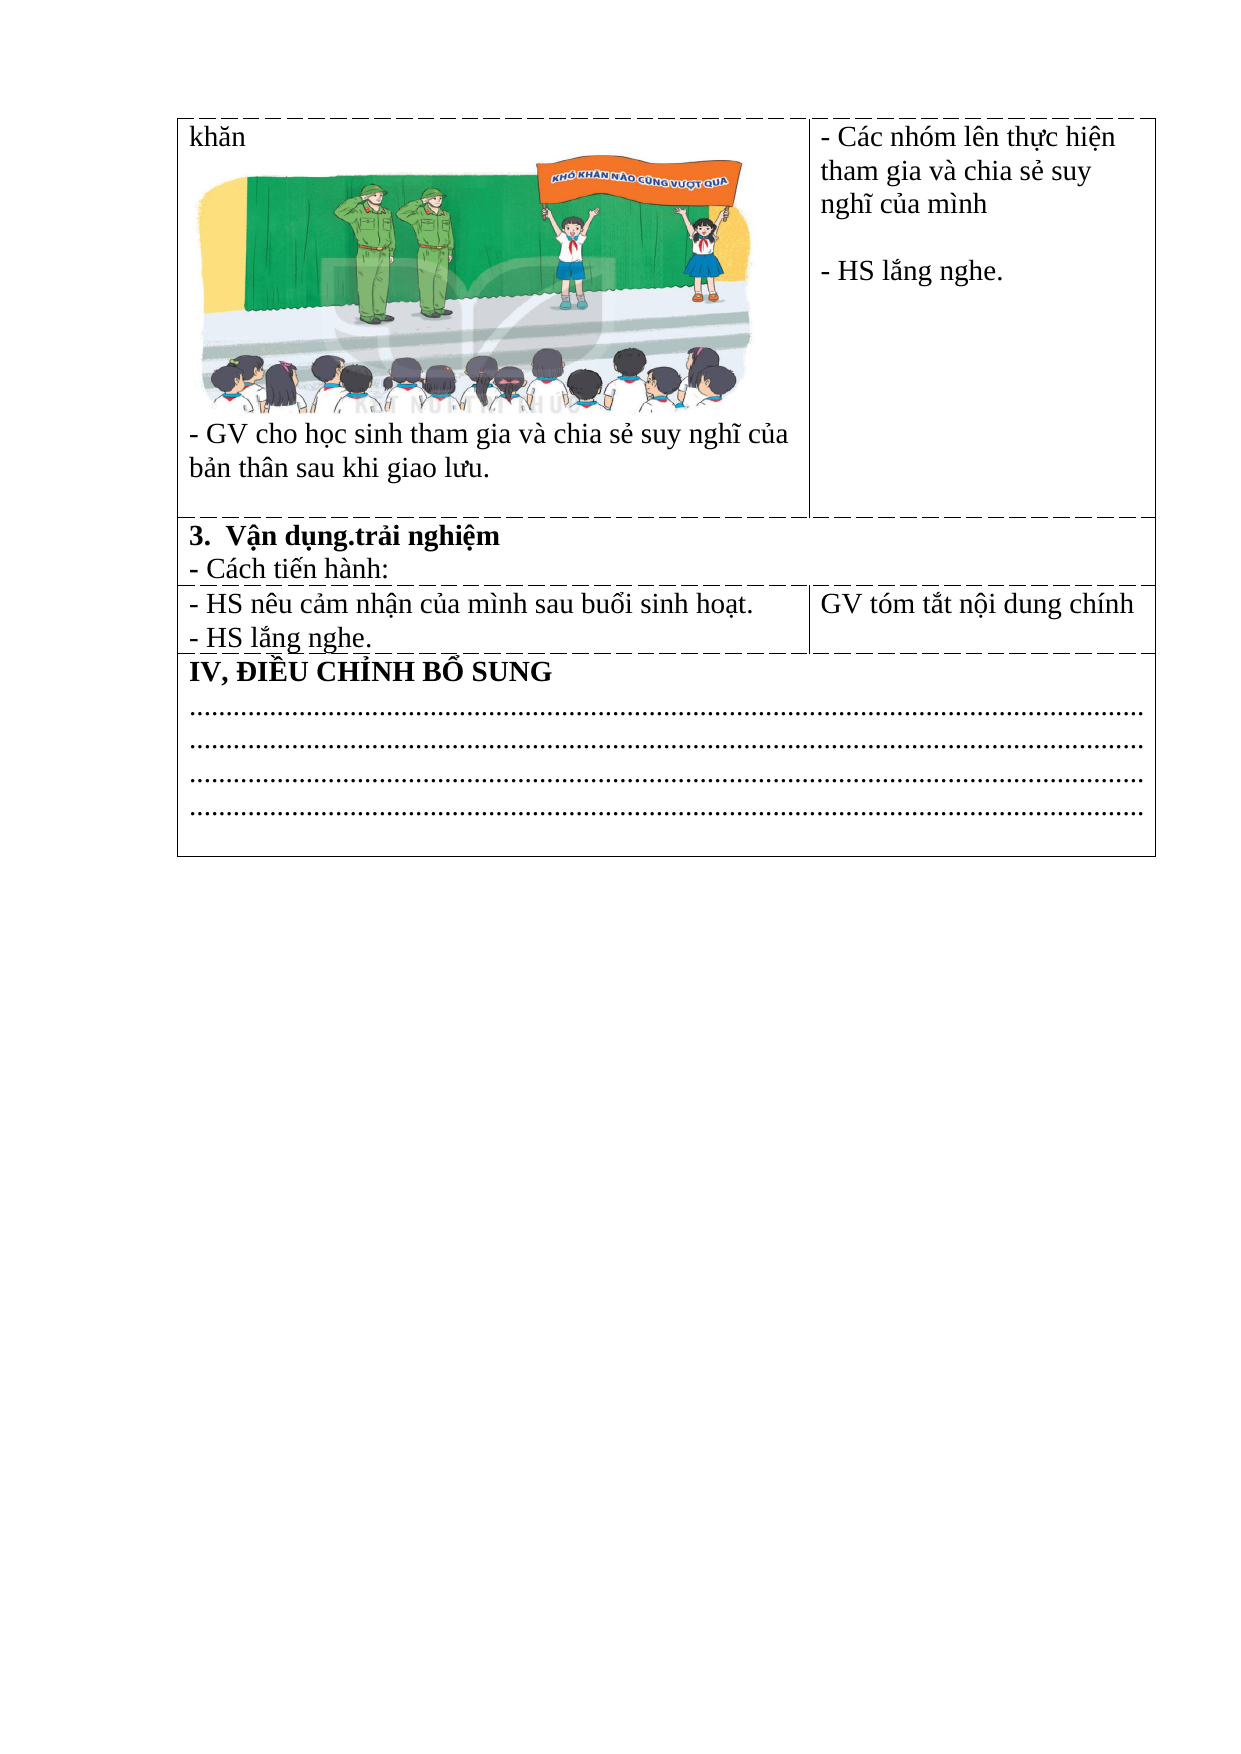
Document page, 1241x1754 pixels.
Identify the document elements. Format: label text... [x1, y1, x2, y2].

table_cell 3. Vận dụng.trải nghiệm - Cách tiến hành: [178, 517, 1155, 585]
table_cell - HS nêu cảm nhận của mình sau buổi sinh hoạt. - HS lắng nghe. [178, 585, 809, 653]
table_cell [809, 118, 1155, 517]
table_cell GV tóm tắt nội dung chính [810, 585, 1155, 653]
picture [188, 152, 763, 417]
table_cell IV, ĐIỀU CHỈNH BỔ SUNG ................................................................................................................................... ................................................................................................................................... ................................................................................................................................... ................................................................................................................................... [178, 653, 1155, 856]
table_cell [178, 118, 809, 517]
